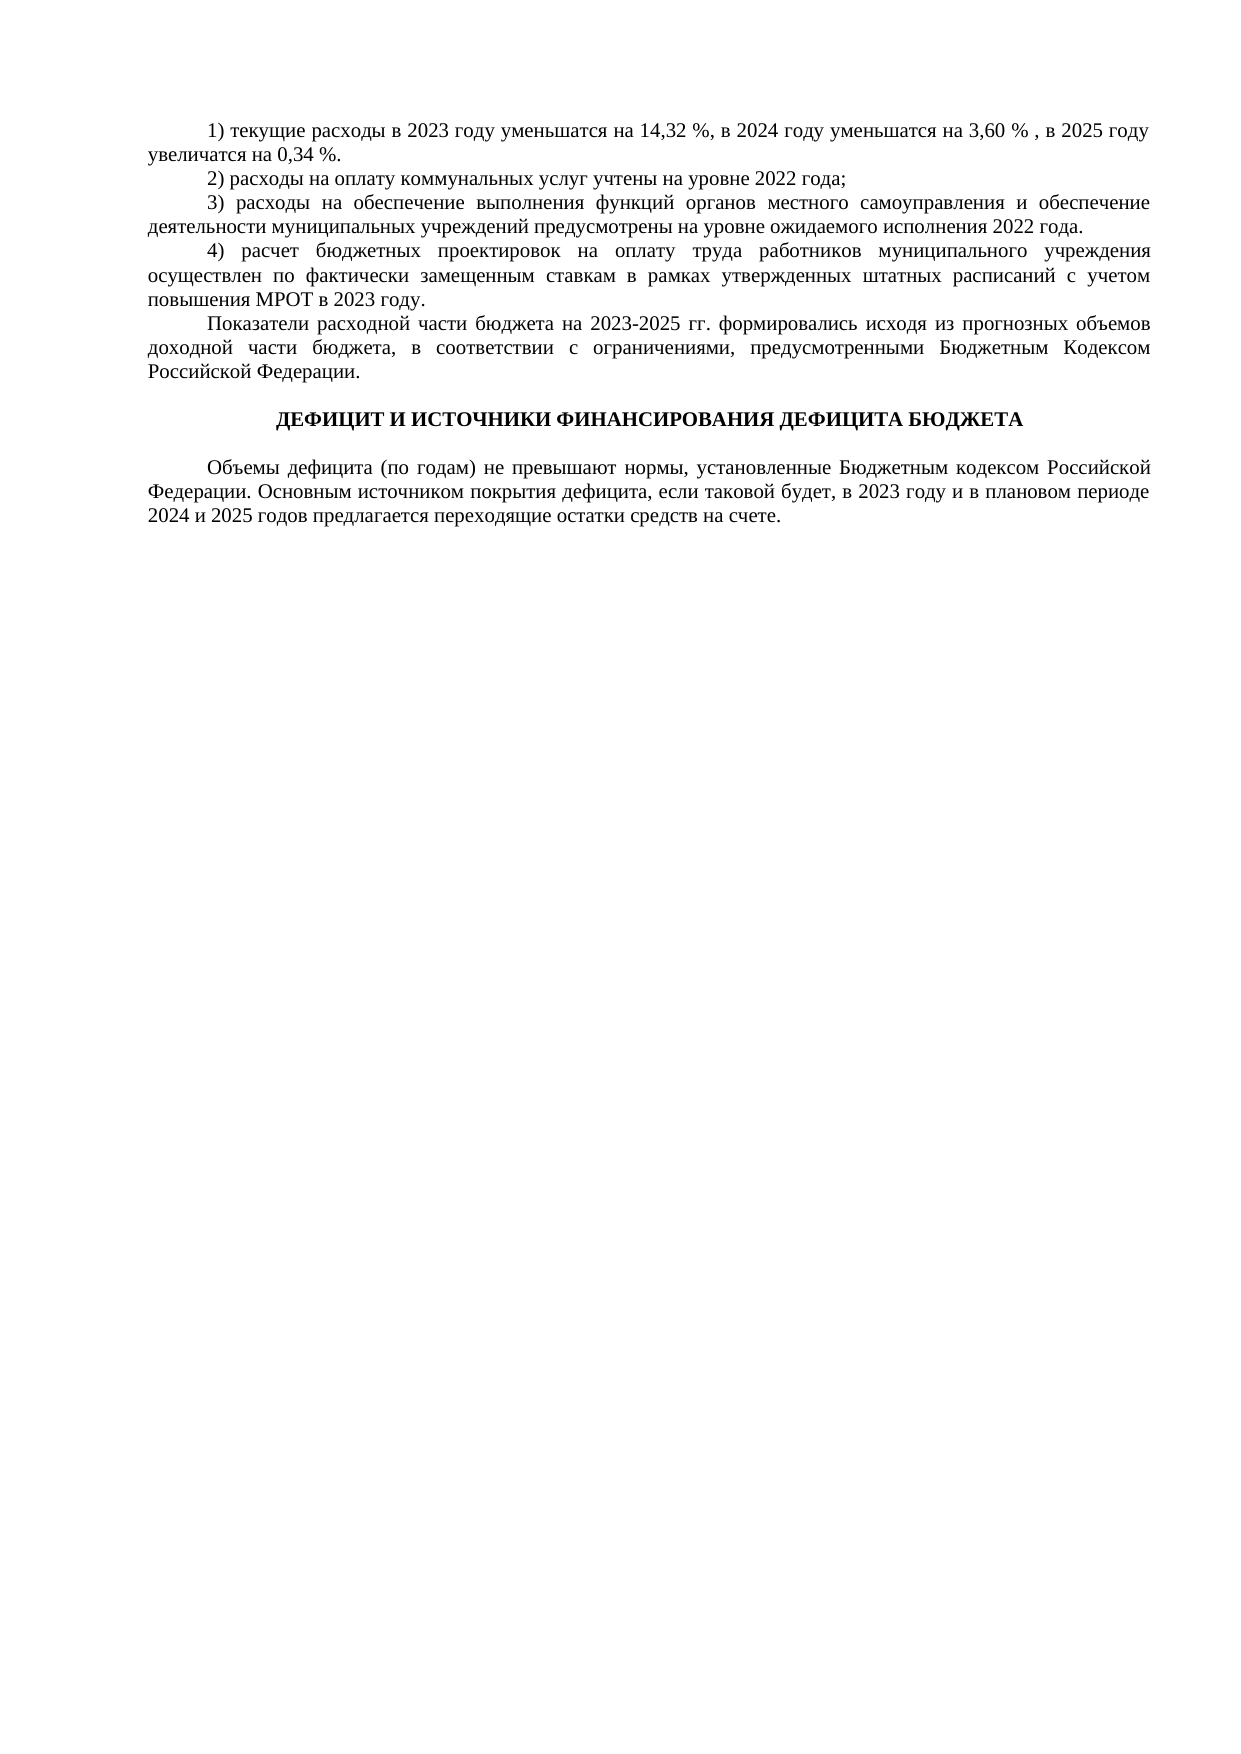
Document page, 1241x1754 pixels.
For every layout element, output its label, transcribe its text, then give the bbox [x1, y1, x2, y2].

text 2) расходы на оплату коммунальных услуг учтены на уровне 2022 года; [148, 166, 1152, 190]
text Показатели расходной части бюджета на 2023-2025 гг. формировались исходя из прогнозных объемов доходной части бюджета, в соответствии с ограничениями, предусмотренными Бюджетным Кодексом Российской Федерации. [148, 311, 1152, 383]
text 4) расчет бюджетных проектировок на оплату труда работников муниципального учреждения осуществлен по фактически замещенным ставкам в рамках утвержденных штатных расписаний с учетом повышения МРОТ в 2023 году. [148, 238, 1152, 311]
text Объемы дефицита (по годам) не превышают нормы, установленные Бюджетным кодексом Российской Федерации. Основным источником покрытия дефицита, если таковой будет, в 2023 году и в плановом периоде 2024 и 2025 годов предлагается переходящие остатки средств на счете. [148, 455, 1152, 527]
text 3) расходы на обеспечение выполнения функций органов местного самоуправления и обеспечение деятельности муниципальных учреждений предусмотрены на уровне ожидаемого исполнения 2022 года. [148, 190, 1152, 238]
text ДЕФИЦИТ И ИСТОЧНИКИ ФИНАНСИРОВАНИЯ ДЕФИЦИТА БЮДЖЕТА [148, 407, 1152, 431]
text 1) текущие расходы в 2023 году уменьшатся на 14,32 %, в 2024 году уменьшатся на 3,60 % , в 2025 году увеличатся на 0,34 %. [148, 118, 1152, 166]
